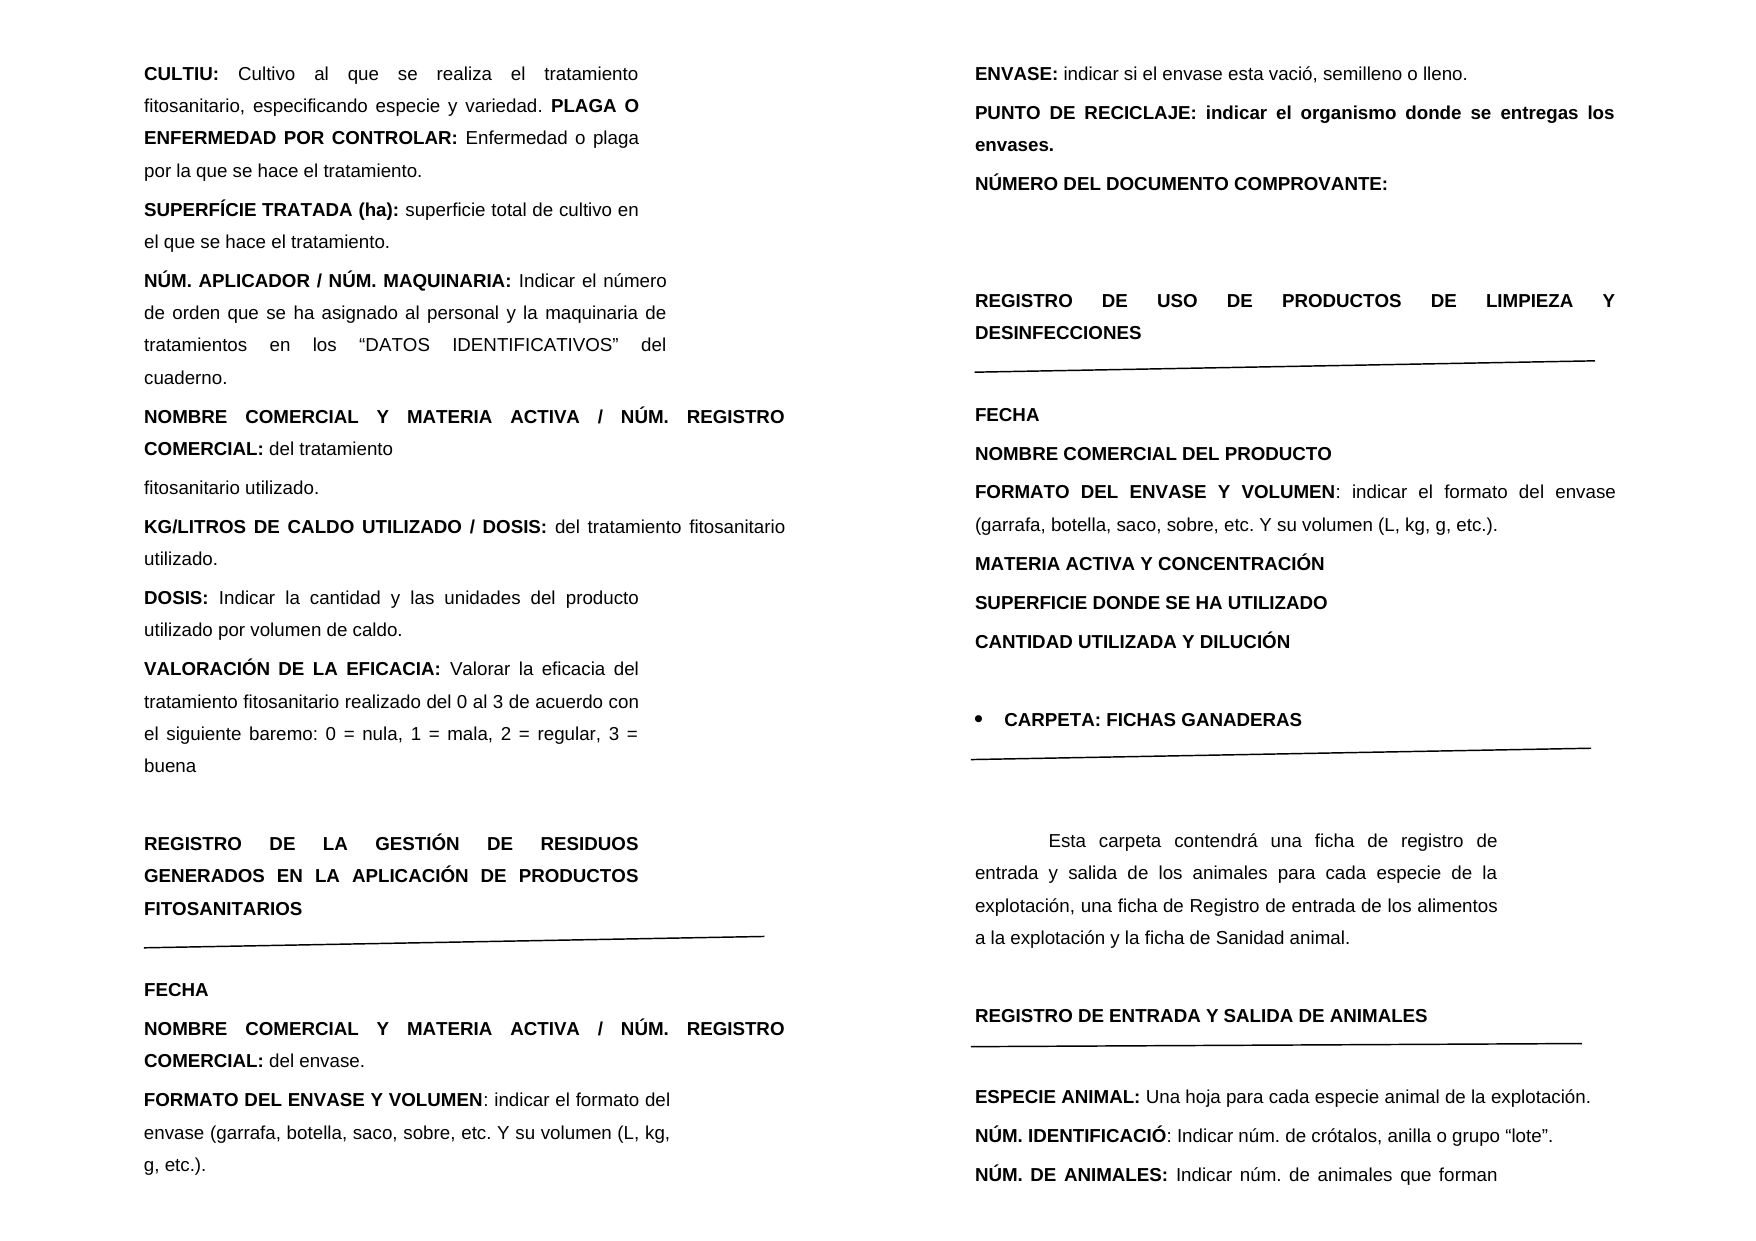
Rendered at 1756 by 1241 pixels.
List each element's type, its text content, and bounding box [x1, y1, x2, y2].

text REGISTRO DE LA GESTIÓN DE RESIDUOS GENERADOS EN LA APLICACIÓN DE PRODUCTOS FITOSANITARIOS [144, 833, 639, 919]
text FECHA [144, 979, 639, 1001]
subtitle SUPERFICIE DONDE SE HA UTILIZADO [975, 592, 1616, 613]
subtitle FORMATO DEL ENVASE Y VOLUMEN: indicar el formato del envase (garrafa, botella, saco, sobre, etc. Y su volumen (L, kg, g, etc.). [975, 481, 1616, 535]
text Esta carpeta contendrá una ficha de registro de entrada y salida de los animales para cada especie de la explotación, una ficha de Registro de entrada de los alimentos a la explotación y la ficha de Sanidad animal. [975, 830, 1498, 948]
subtitle REGISTRO DE ENTRADA Y SALIDA DE ANIMALES [975, 1004, 1616, 1026]
subtitle FECHA [975, 403, 1616, 425]
subtitle NÚMERO DEL DOCUMENTO COMPROVANTE: [975, 173, 1616, 194]
subtitle NOMBRE COMERCIAL Y MATERIA ACTIVA / NÚM. REGISTRO COMERCIAL: del envase. [144, 1018, 785, 1072]
subtitle NOMBRE COMERCIAL Y MATERIA ACTIVA / NÚM. REGISTRO COMERCIAL: del tratamiento [144, 405, 785, 459]
text CULTIU: Cultivo al que se realiza el tratamiento fitosanitario, especificando especie y variedad. PLAGA O ENFERMEDAD POR CONTROLAR: Enfermedad o plaga por la que se hace el tratamiento. [144, 62, 639, 181]
text ESPECIE ANIMAL: Una hoja para cada especie animal de la explotación. [975, 1086, 1616, 1108]
text SUPERFÍCIE TRATADA (ha): superficie total de cultivo en el que se hace el tratamiento. [144, 198, 639, 252]
text NÚM. IDENTIFICACIÓ: Indicar núm. de crótalos, anilla o grupo “lote”. [975, 1125, 1616, 1147]
subtitle CARPETA: FICHAS GANADERAS [975, 708, 1616, 731]
text VALORACIÓN DE LA EFICACIA: Valorar la eficacia del tratamiento fitosanitario realizado del 0 al 3 de acuerdo con el siguiente baremo: 0 = nula, 1 = mala, 2 = regular, 3 = buena [144, 658, 639, 777]
subtitle FORMATO DEL ENVASE Y VOLUMEN: indicar el formato del envase (garrafa, botella, saco, sobre, etc. Y su volumen (L, kg, g, etc.). [144, 1089, 670, 1175]
text fitosanitario utilizado. [144, 477, 785, 498]
subtitle ENVASE: indicar si el envase esta vació, semilleno o lleno. [975, 62, 1616, 84]
subtitle MATERIA ACTIVA Y CONCENTRACIÓN [975, 553, 1616, 574]
text DOSIS: Indicar la cantidad y las unidades del producto utilizado por volumen de caldo. [144, 587, 639, 641]
subtitle REGISTRO DE USO DE PRODUCTOS DE LIMPIEZA Y DESINFECCIONES [975, 289, 1616, 343]
subtitle CANTIDAD UTILIZADA Y DILUCIÓN [975, 631, 1616, 652]
text NÚM. DE ANIMALES: Indicar núm. de animales que forman el “lote”, en caso de identificación individual será 1. [975, 1164, 1498, 1186]
text NÚM. APLICADOR / NÚM. MAQUINARIA: Indicar el número de orden que se ha asignado al personal y la maquinaria de tratamientos en los “DATOS IDENTIFICATIVOS” del cuaderno. [144, 269, 667, 388]
text KG/LITROS DE CALDO UTILIZADO / DOSIS: del tratamiento fitosanitario utilizado. [144, 516, 785, 569]
subtitle PUNTO DE RECICLAJE: indicar el organismo donde se entregas los envases. [975, 101, 1616, 155]
subtitle NOMBRE COMERCIAL DEL PRODUCTO [975, 442, 1616, 464]
